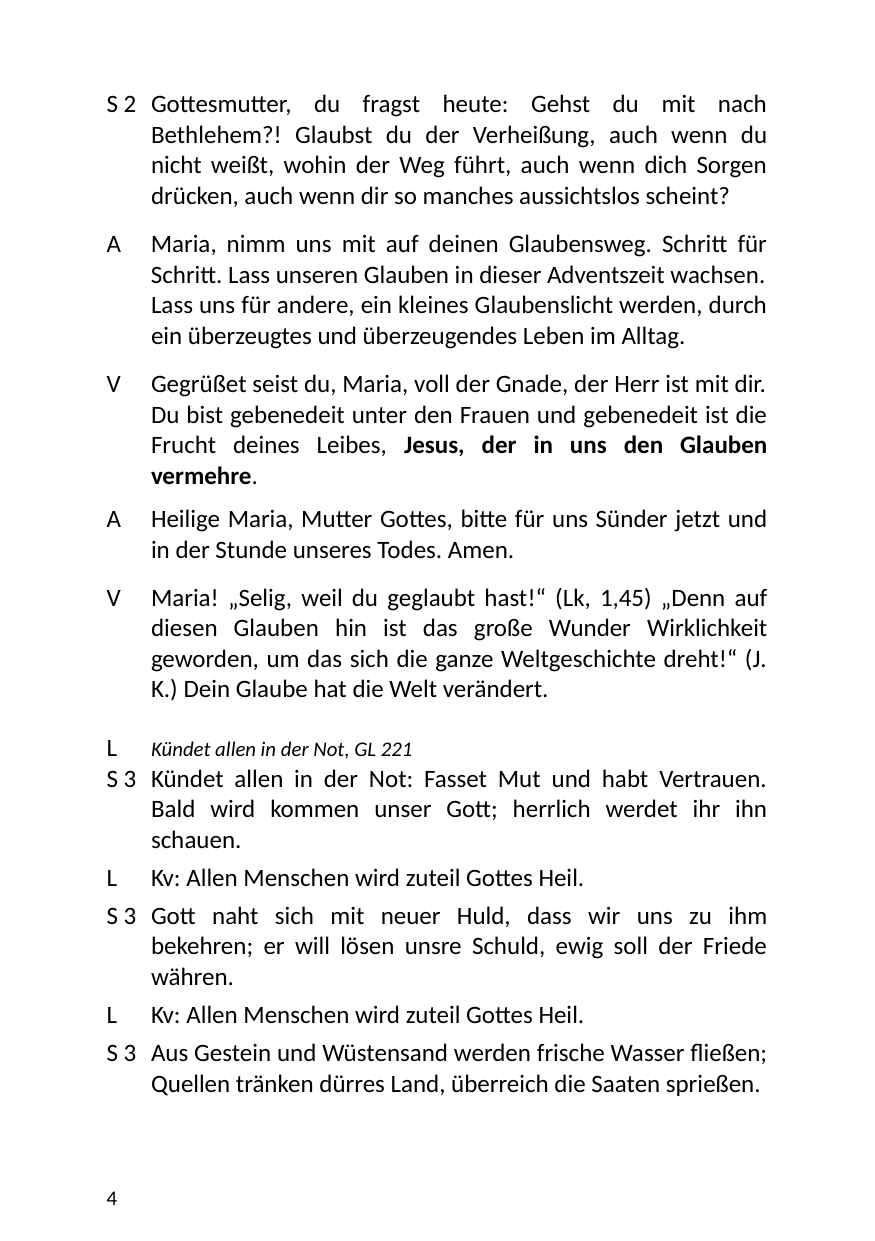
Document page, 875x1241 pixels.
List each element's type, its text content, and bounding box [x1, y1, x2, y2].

text S 3 Aus Gestein und Wüstensand werden frische Wasser fließen; Quellen tränken dürres Land, überreich die Saaten sprießen. [106, 1037, 768, 1098]
text S 2 Gottesmutter, du fragst heute: Gehst du mit nach Bethlehem?! Glaubst du der Verheißung, auch wenn du nicht weißt, wohin der Weg führt, auch wenn dich Sorgen drücken, auch wenn dir so manches aussichtslos scheint? [106, 89, 768, 211]
text L Kv: Allen Menschen wird zuteil Gottes Heil. [106, 862, 768, 892]
text L Kündet allen in der Not, GL 221 [106, 732, 768, 763]
text S 3 Gott naht sich mit neuer Huld, dass wir uns zu ihm bekehren; er will lösen unsre Schuld, ewig soll der Friede währen. [106, 900, 768, 992]
text V Gegrüßet seist du, Maria, voll der Gnade, der Herr ist mit dir. Du bist gebenedeit unter den Frauen und gebenedeit ist die Frucht deines Leibes, Jesus, der in uns den Glauben vermehre. [106, 368, 768, 491]
text A Heilige Maria, Mutter Gottes, bitte für uns Sünder jetzt und in der Stunde unseres Todes. Amen. [106, 503, 768, 564]
text S 3 Kündet allen in der Not: Fasset Mut und habt Vertrauen. Bald wird kommen unser Gott; herrlich werdet ihr ihn schauen. [106, 763, 768, 854]
text Lass uns für andere, ein kleines Glaubenslicht werden, durch ein überzeugtes und überzeugendes Leben im Alltag. [151, 289, 768, 351]
text A Maria, nimm uns mit auf deinen Glaubensweg. Schritt für Schritt. Lass unseren Glauben in dieser Adventszeit wachsen. [106, 228, 768, 289]
text L Kv: Allen Menschen wird zuteil Gottes Heil. [106, 999, 768, 1030]
text V Maria! „Selig, weil du geglaubt hast!“ (Lk, 1,45) „Denn auf diesen Glauben hin ist das große Wunder Wirklichkeit geworden, um das sich die ganze Weltgeschichte dreht!“ (J. K.) Dein Glaube hat die Welt verändert. [106, 582, 768, 704]
